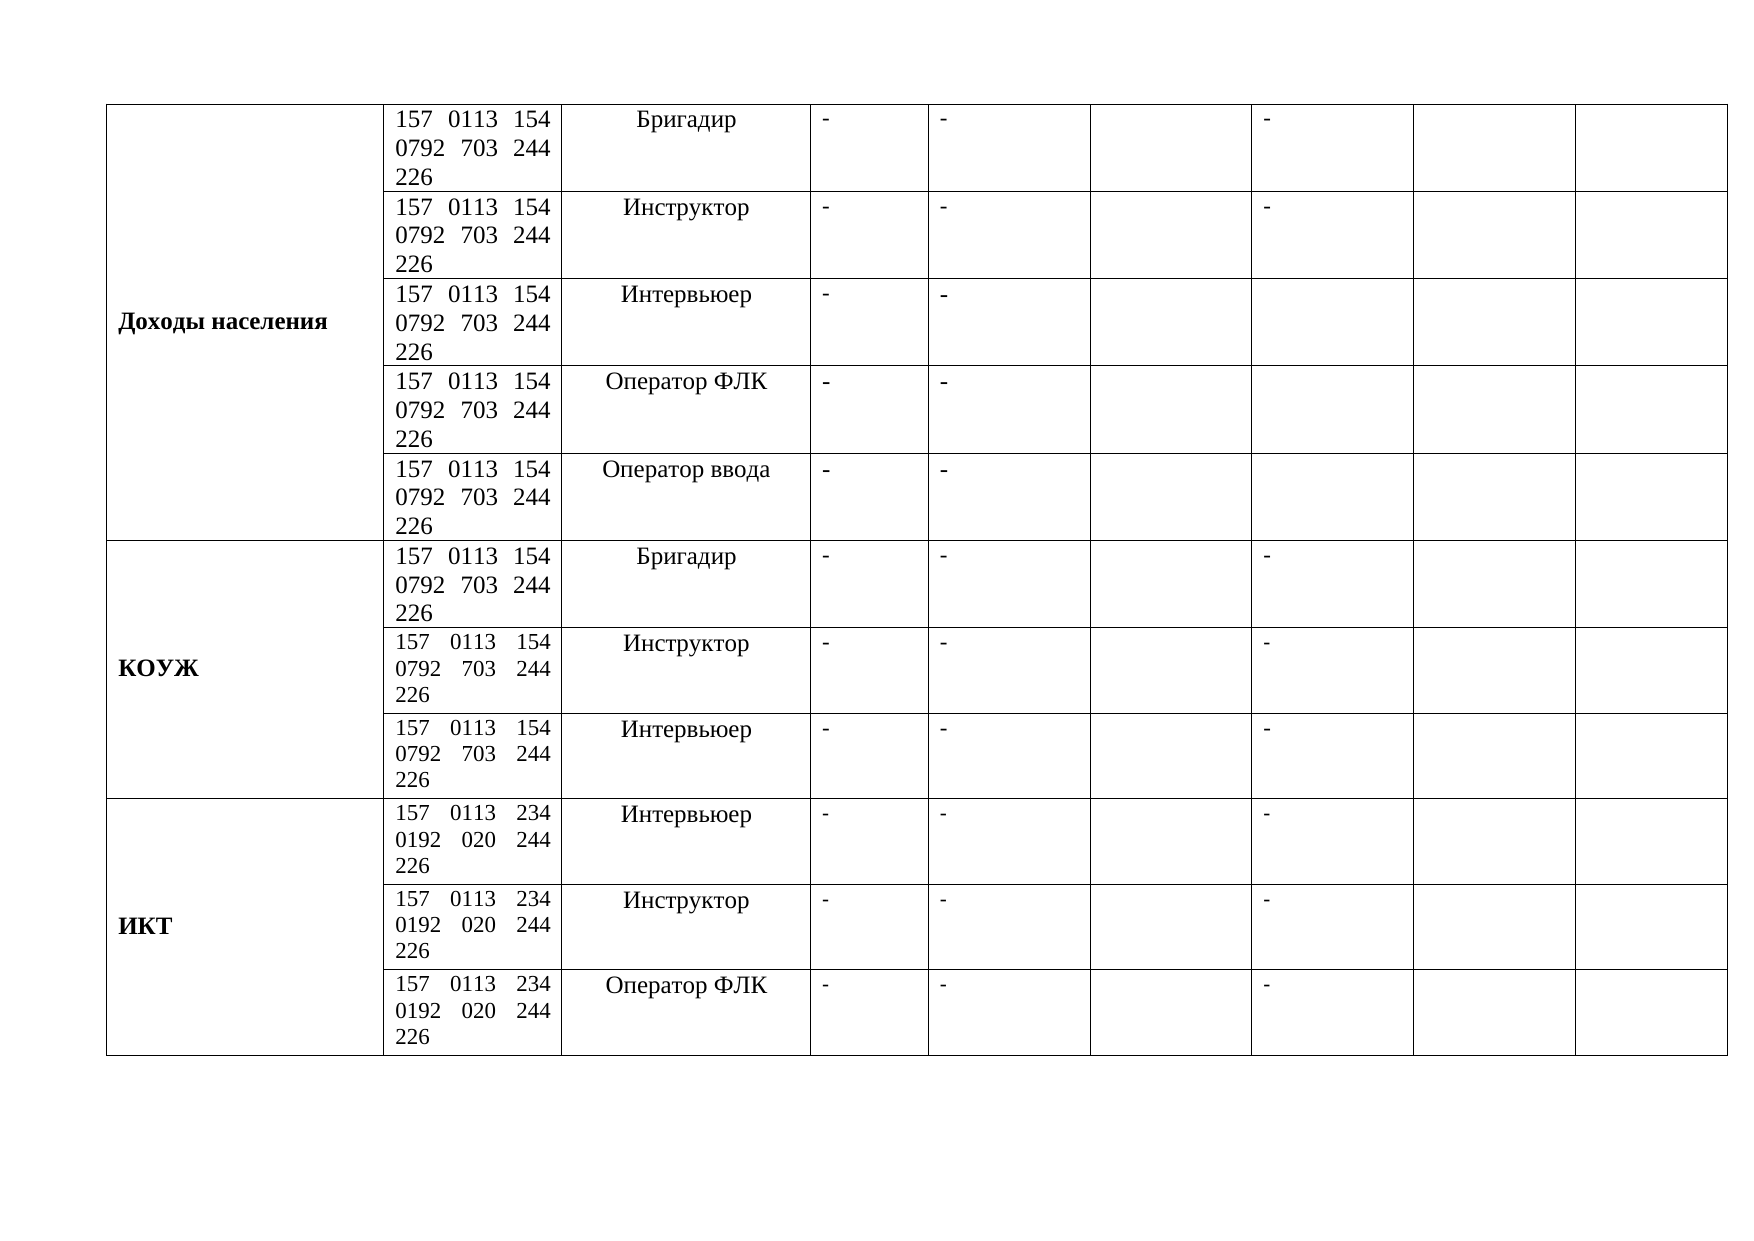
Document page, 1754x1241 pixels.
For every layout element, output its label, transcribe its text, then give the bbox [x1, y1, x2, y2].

table_cell - [929, 714, 1090, 798]
table_cell - [811, 628, 928, 713]
table_cell - [929, 192, 1090, 278]
table_cell [1091, 105, 1251, 191]
table_cell [1414, 454, 1575, 540]
table_cell - [1252, 192, 1413, 278]
table_cell - [929, 279, 1090, 365]
table_cell - [811, 799, 928, 884]
table_cell - [811, 454, 928, 540]
table_cell 157 0113 154 0792 703 244 226 [384, 541, 561, 627]
table_cell Бригадир [562, 541, 810, 627]
table_cell - [811, 192, 928, 278]
table_cell - [811, 714, 928, 798]
table_cell [1576, 714, 1727, 798]
table_cell [1091, 885, 1251, 969]
table_cell Интервьюер [562, 279, 810, 365]
table_cell Интервьюер [562, 799, 810, 884]
table_cell - [1252, 541, 1413, 627]
table_cell [1414, 799, 1575, 884]
table_cell [1576, 970, 1727, 1055]
table_cell Оператор ФЛК [562, 970, 810, 1055]
table_cell Инструктор [562, 628, 810, 713]
table_cell [1414, 541, 1575, 627]
table_cell [1576, 541, 1727, 627]
table_cell [1414, 885, 1575, 969]
table_cell 157 0113 154 0792 703 244 226 [384, 192, 561, 278]
table_cell - [1252, 970, 1413, 1055]
table_cell - [811, 279, 928, 365]
table_cell [1091, 279, 1251, 365]
table_cell - [929, 366, 1090, 453]
table_cell - [811, 885, 928, 969]
table_cell 157 0113 154 0792 703 244 226 [384, 366, 561, 453]
table_cell [1576, 105, 1727, 191]
table_cell 157 0113 154 0792 703 244 226 [384, 105, 561, 191]
table_cell [1252, 454, 1413, 540]
table_cell - [1252, 885, 1413, 969]
table_cell [1091, 541, 1251, 627]
table_cell - [811, 970, 928, 1055]
table_cell [1414, 970, 1575, 1055]
table_cell Инструктор [562, 885, 810, 969]
table_cell [1091, 714, 1251, 798]
table_cell - [929, 541, 1090, 627]
table_cell [1091, 192, 1251, 278]
table_cell - [929, 454, 1090, 540]
table_cell [1091, 454, 1251, 540]
table_cell [1576, 366, 1727, 453]
table_cell 157 0113 154 0792 703 244 226 [384, 279, 561, 365]
table_cell 157 0113 154 0792 703 244 226 [384, 454, 561, 540]
table_cell - [929, 799, 1090, 884]
table_cell [1252, 279, 1413, 365]
table_cell КОУЖ [107, 541, 383, 798]
table_cell - [811, 105, 928, 191]
table_cell - [929, 885, 1090, 969]
table_cell [1414, 105, 1575, 191]
table_cell [1576, 628, 1727, 713]
table_cell Инструктор [562, 192, 810, 278]
table_cell - [1252, 799, 1413, 884]
table_cell Бригадир [562, 105, 810, 191]
table_cell [1414, 366, 1575, 453]
table_cell - [929, 970, 1090, 1055]
table_cell - [811, 366, 928, 453]
table_cell - [929, 105, 1090, 191]
table_cell - [929, 628, 1090, 713]
table_cell - [1252, 105, 1413, 191]
table_cell - [1252, 714, 1413, 798]
table_cell [1091, 628, 1251, 713]
table_cell Оператор ввода [562, 454, 810, 540]
table_cell Доходы населения [107, 105, 383, 540]
table_cell [1576, 192, 1727, 278]
table_cell ИКТ [107, 799, 383, 1055]
table_cell Интервьюер [562, 714, 810, 798]
table_cell [1091, 970, 1251, 1055]
table_cell 157 0113 154 0792 703 244 226 [384, 628, 561, 713]
table_cell Оператор ФЛК [562, 366, 810, 453]
table_cell [1091, 799, 1251, 884]
table_cell [1091, 366, 1251, 453]
table_cell [1252, 366, 1413, 453]
table_cell [1576, 454, 1727, 540]
table_cell [1414, 628, 1575, 713]
table_cell 157 0113 154 0792 703 244 226 [384, 714, 561, 798]
table_cell [1414, 714, 1575, 798]
table_cell [1576, 799, 1727, 884]
table_cell - [1252, 628, 1413, 713]
table_cell [1414, 279, 1575, 365]
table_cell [384, 970, 561, 1055]
table_cell 157 0113 234 0192 020 244 226 [384, 885, 561, 969]
table_cell [1414, 192, 1575, 278]
table_cell - [811, 541, 928, 627]
table_cell [1576, 279, 1727, 365]
table_cell [1576, 885, 1727, 969]
table_cell 157 0113 234 0192 020 244 226 [384, 799, 561, 884]
